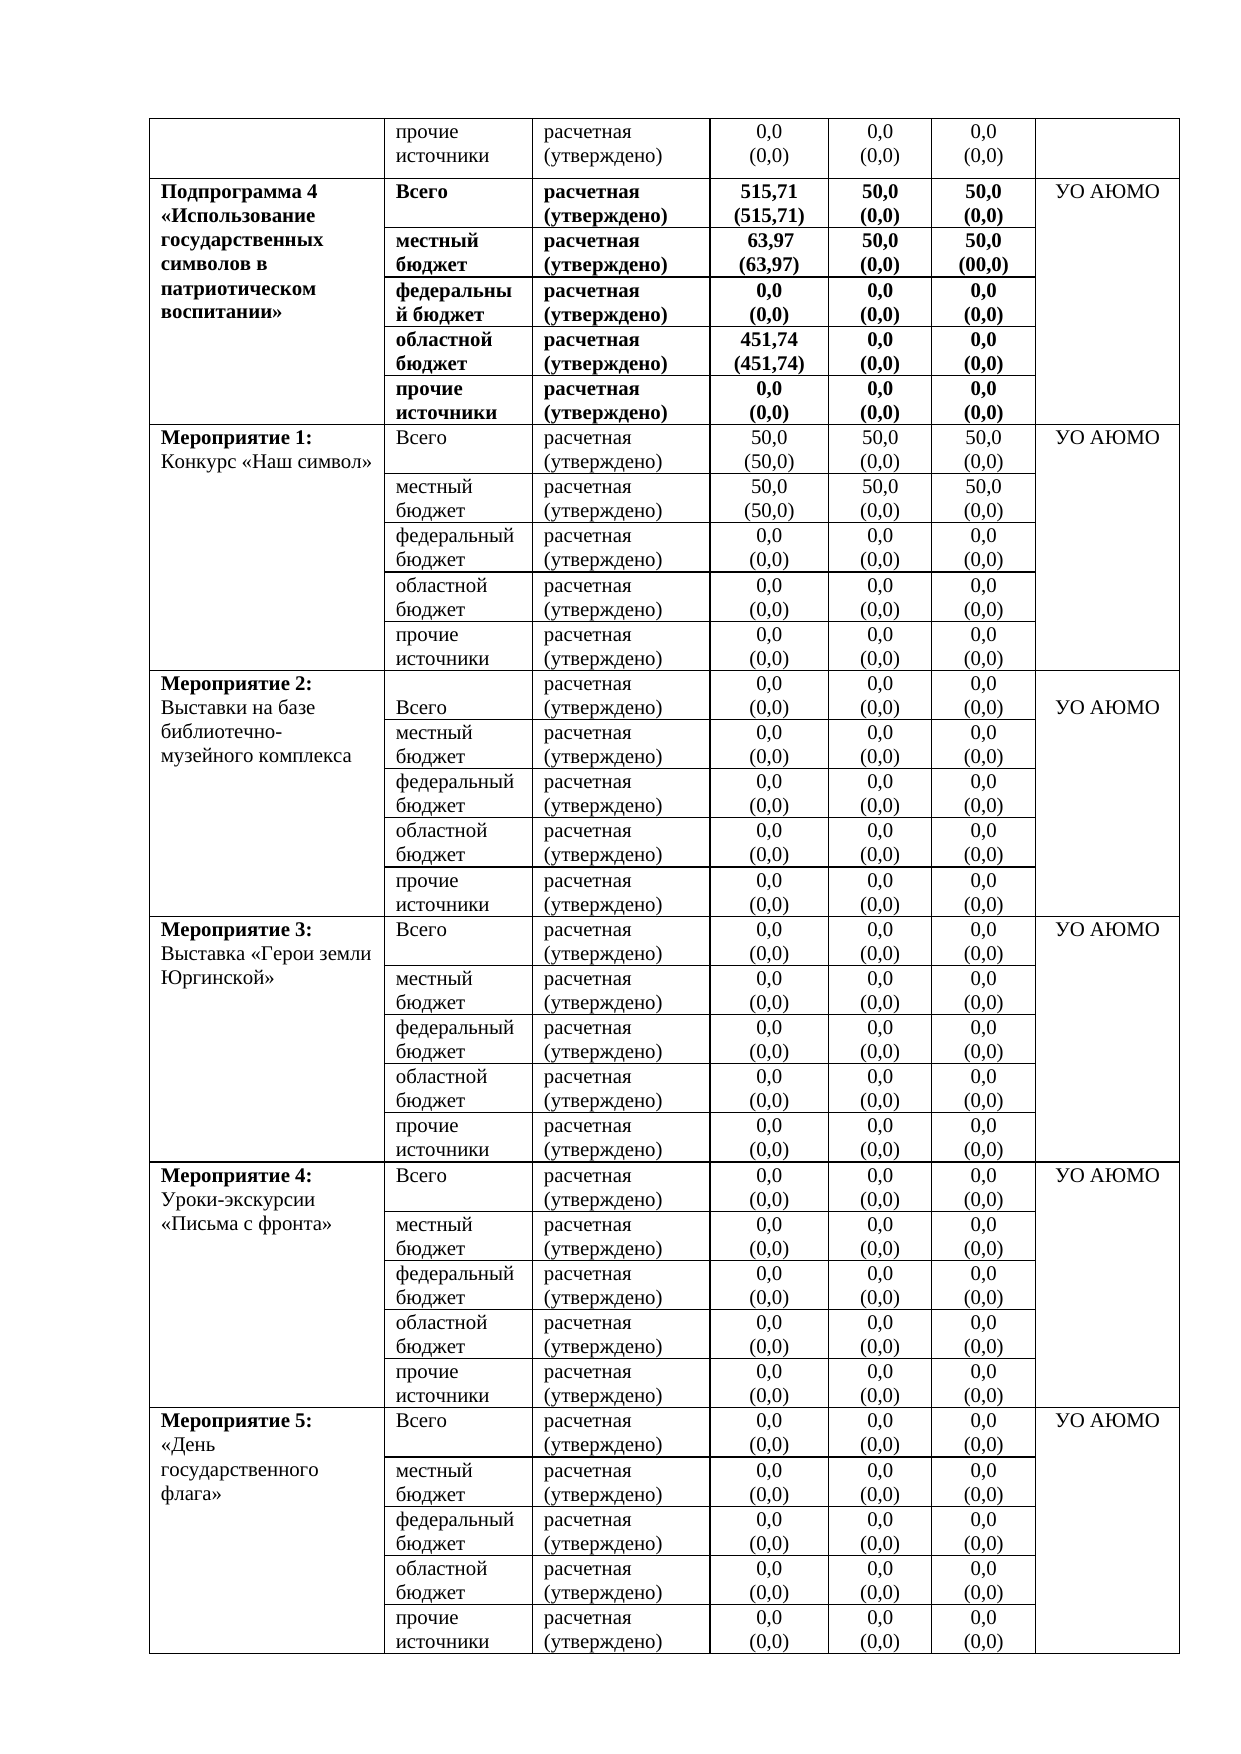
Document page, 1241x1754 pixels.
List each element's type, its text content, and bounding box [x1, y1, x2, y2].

table_cell 0,0 (0,0) [932, 573, 1035, 621]
table_cell 0,0 (0,0) [932, 1507, 1035, 1555]
table_cell расчетная (утверждено) [533, 917, 709, 965]
table_cell областной бюджет [385, 1310, 532, 1358]
table_cell 0,0 (0,0) [829, 119, 931, 178]
table_cell 0,0 (0,0) [829, 523, 931, 571]
table_cell расчетная (утверждено) [533, 228, 709, 276]
table_cell местный бюджет [385, 1458, 532, 1506]
table_cell 0,0 (0,0) [711, 917, 828, 965]
table_cell 0,0 (0,0) [932, 1163, 1035, 1211]
table_cell 50,0 (50,0) [711, 474, 828, 522]
table_cell 0,0 (0,0) [932, 523, 1035, 571]
table_cell 0,0 (0,0) [711, 720, 828, 768]
table_cell прочие источники [385, 1113, 532, 1161]
table_cell 0,0 (0,0) [932, 1212, 1035, 1260]
table_cell федеральный бюджет [385, 769, 532, 817]
table_cell расчетная (утверждено) [533, 1064, 709, 1112]
table_cell 0,0 (0,0) [932, 1015, 1035, 1063]
table_cell 0,0 (0,0) [711, 1507, 828, 1555]
table_cell 0,0 (0,0) [711, 573, 828, 621]
table_cell 0,0 (0,0) [829, 573, 931, 621]
table_cell расчетная (утверждено) [533, 720, 709, 768]
table_cell расчетная (утверждено) [533, 1015, 709, 1063]
table_cell 0,0 (0,0) [829, 622, 931, 670]
table_cell 63,97 (63,97) [711, 228, 828, 276]
table_cell Мероприятие 3: Выставка «Герои земли Юргинской» [150, 917, 384, 1161]
table_cell расчетная (утверждено) [533, 1507, 709, 1555]
table_cell 50,0 (0,0) [932, 474, 1035, 522]
table_cell областной бюджет [385, 327, 532, 375]
table_cell 0,0 (0,0) [711, 1015, 828, 1063]
table_cell 0,0 (0,0) [932, 1359, 1035, 1407]
table_cell 0,0 (0,0) [829, 671, 931, 719]
table_cell 0,0 (0,0) [829, 1458, 931, 1506]
table_cell 0,0 (0,0) [711, 622, 828, 670]
table_cell расчетная (утверждено) [533, 622, 709, 670]
table_cell федеральный бюджет [385, 1015, 532, 1063]
table_cell Подпрограмма 4 «Использование государственных символов в патриотическом воспитании» [150, 179, 384, 424]
table_cell 0,0 (0,0) [932, 671, 1035, 719]
table_cell 50,0 (0,0) [932, 179, 1035, 227]
table_cell 0,0 (0,0) [932, 818, 1035, 866]
table_cell 0,0 (0,0) [829, 917, 931, 965]
table_cell 0,0 (0,0) [932, 769, 1035, 817]
table_cell расчетная (утверждено) [533, 327, 709, 375]
table_cell 0,0 (0,0) [711, 376, 828, 424]
table_cell 0,0 (0,0) [711, 966, 828, 1014]
table_cell расчетная (утверждено) [533, 573, 709, 621]
table_cell 50,0 (00,0) [932, 228, 1035, 276]
table_cell расчетная (утверждено) [533, 425, 709, 473]
table_cell расчетная (утверждено) [533, 1212, 709, 1260]
table_cell 515,71 (515,71) [711, 179, 828, 227]
table_cell УО АЮМО [1036, 671, 1179, 916]
table_cell федеральный бюджет [385, 523, 532, 571]
table_cell Мероприятие 2: Выставки на базе библиотечно-музейного комплекса [150, 671, 384, 916]
table_cell 0,0 (0,0) [711, 671, 828, 719]
table_cell Всего [385, 1163, 532, 1211]
table_cell местный бюджет [385, 720, 532, 768]
table_cell 0,0 (0,0) [932, 966, 1035, 1014]
table_cell прочие источники [385, 376, 532, 424]
table_cell 0,0 (0,0) [711, 1212, 828, 1260]
table_cell 0,0 (0,0) [711, 1458, 828, 1506]
table_cell прочие источники [385, 1359, 532, 1407]
table_cell 0,0 (0,0) [829, 327, 931, 375]
table_cell 0,0 (0,0) [829, 1064, 931, 1112]
table_cell 0,0 (0,0) [932, 720, 1035, 768]
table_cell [533, 1605, 709, 1653]
table_cell 0,0 (0,0) [932, 1261, 1035, 1309]
table_cell Всего [385, 179, 532, 227]
table_cell УО АЮМО [1036, 917, 1179, 1161]
table_cell УО АЮМО [1036, 425, 1179, 670]
table_cell 0,0 (0,0) [829, 1310, 931, 1358]
table_cell областной бюджет [385, 573, 532, 621]
table_cell 0,0 (0,0) [829, 1113, 931, 1161]
table_cell расчетная (утверждено) [533, 1113, 709, 1161]
table_cell 0,0 (0,0) [932, 1064, 1035, 1112]
table_cell 0,0 (0,0) [829, 868, 931, 916]
table_cell УО АЮМО [1036, 179, 1179, 424]
table_cell 0,0 (0,0) [829, 1556, 931, 1604]
table_cell прочие источники [385, 622, 532, 670]
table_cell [533, 119, 709, 178]
table_cell 0,0 (0,0) [932, 1556, 1035, 1604]
table_cell 0,0 (0,0) [829, 966, 931, 1014]
table_cell областной бюджет [385, 1556, 532, 1604]
table_cell 0,0 (0,0) [829, 818, 931, 866]
table_cell Всего [385, 425, 532, 473]
table_cell местный бюджет [385, 228, 532, 276]
table_cell 0,0 (0,0) [932, 327, 1035, 375]
table_cell 0,0 (0,0) [829, 1261, 931, 1309]
table_cell 0,0 (0,0) [711, 1556, 828, 1604]
table_cell 0,0 (0,0) [711, 1359, 828, 1407]
table_cell Всего [385, 1408, 532, 1456]
table_cell расчетная (утверждено) [533, 1556, 709, 1604]
table_cell расчетная (утверждено) [533, 1261, 709, 1309]
table_cell 0,0 (0,0) [829, 1163, 931, 1211]
table_cell расчетная (утверждено) [533, 1310, 709, 1358]
table_cell Всего [385, 671, 532, 719]
table_cell 0,0 (0,0) [711, 278, 828, 326]
table_cell федеральный бюджет [385, 1507, 532, 1555]
table_cell 0,0 (0,0) [932, 1408, 1035, 1456]
table_cell федеральный бюджет [385, 278, 532, 326]
table_cell 0,0 (0,0) [829, 278, 931, 326]
table_cell 0,0 (0,0) [711, 119, 828, 178]
table_cell 50,0 (0,0) [932, 425, 1035, 473]
table_cell 0,0 (0,0) [932, 1310, 1035, 1358]
table_cell 0,0 (0,0) [932, 917, 1035, 965]
table_cell расчетная (утверждено) [533, 1458, 709, 1506]
table_cell расчетная (утверждено) [533, 1408, 709, 1456]
table_cell расчетная (утверждено) [533, 671, 709, 719]
table_cell областной бюджет [385, 1064, 532, 1112]
table_cell прочие источники [385, 1605, 532, 1653]
table_cell 50,0 (0,0) [829, 228, 931, 276]
table_cell расчетная (утверждено) [533, 1163, 709, 1211]
table_cell расчетная (утверждено) [533, 1359, 709, 1407]
table_cell 0,0 (0,0) [829, 376, 931, 424]
table_cell расчетная (утверждено) [533, 179, 709, 227]
table_cell местный бюджет [385, 966, 532, 1014]
table_cell Мероприятие 1: Конкурс «Наш символ» [150, 425, 384, 670]
table_cell 0,0 (0,0) [711, 1605, 828, 1653]
table_cell 50,0 (0,0) [829, 425, 931, 473]
table_cell расчетная (утверждено) [533, 818, 709, 866]
table_cell 0,0 (0,0) [829, 1015, 931, 1063]
table_cell 50,0 (0,0) [829, 179, 931, 227]
table_cell 0,0 (0,0) [829, 1408, 931, 1456]
table_cell 0,0 (0,0) [829, 1605, 931, 1653]
table_cell расчетная (утверждено) [533, 868, 709, 916]
table_cell Мероприятие 5: «День государственного флага» [150, 1408, 384, 1653]
table_cell 0,0 (0,0) [932, 119, 1035, 178]
table_cell 0,0 (0,0) [829, 720, 931, 768]
table_cell 0,0 (0,0) [711, 1310, 828, 1358]
table_cell федеральный бюджет [385, 1261, 532, 1309]
table_cell расчетная (утверждено) [533, 278, 709, 326]
table_cell УО АЮМО [1036, 1408, 1179, 1653]
table_cell областной бюджет [385, 818, 532, 866]
table_cell Мероприятие 4: Уроки-экскурсии «Письма с фронта» [150, 1163, 384, 1407]
table_cell 0,0 (0,0) [711, 769, 828, 817]
table_cell 50,0 (50,0) [711, 425, 828, 473]
table_cell 0,0 (0,0) [711, 1408, 828, 1456]
table_cell местный бюджет [385, 474, 532, 522]
table_cell 0,0 (0,0) [829, 1212, 931, 1260]
table_cell прочие источники [385, 868, 532, 916]
table_cell местный бюджет [385, 1212, 532, 1260]
table_cell 0,0 (0,0) [829, 1507, 931, 1555]
table_cell расчетная (утверждено) [533, 376, 709, 424]
table_cell 0,0 (0,0) [932, 1605, 1035, 1653]
table_cell 0,0 (0,0) [711, 523, 828, 571]
table_cell 0,0 (0,0) [932, 278, 1035, 326]
table_cell прочие источники [385, 119, 532, 178]
table_cell 0,0 (0,0) [711, 1261, 828, 1309]
table_cell 451,74 (451,74) [711, 327, 828, 375]
table_cell 0,0 (0,0) [932, 622, 1035, 670]
table_cell расчетная (утверждено) [533, 769, 709, 817]
table_cell 0,0 (0,0) [932, 1113, 1035, 1161]
table_cell 50,0 (0,0) [829, 474, 931, 522]
table_cell расчетная (утверждено) [533, 523, 709, 571]
table_cell 0,0 (0,0) [711, 818, 828, 866]
table_cell 0,0 (0,0) [711, 1163, 828, 1211]
table_cell 0,0 (0,0) [932, 376, 1035, 424]
table_cell 0,0 (0,0) [829, 1359, 931, 1407]
table_cell расчетная (утверждено) [533, 966, 709, 1014]
table_cell 0,0 (0,0) [711, 1064, 828, 1112]
table_cell 0,0 (0,0) [711, 868, 828, 916]
table_cell 0,0 (0,0) [932, 1458, 1035, 1506]
table_cell 0,0 (0,0) [932, 868, 1035, 916]
table_cell Всего [385, 917, 532, 965]
table_cell 0,0 (0,0) [711, 1113, 828, 1161]
table_cell 0,0 (0,0) [829, 769, 931, 817]
table_cell УО АЮМО [1036, 1163, 1179, 1407]
table_cell расчетная (утверждено) [533, 474, 709, 522]
